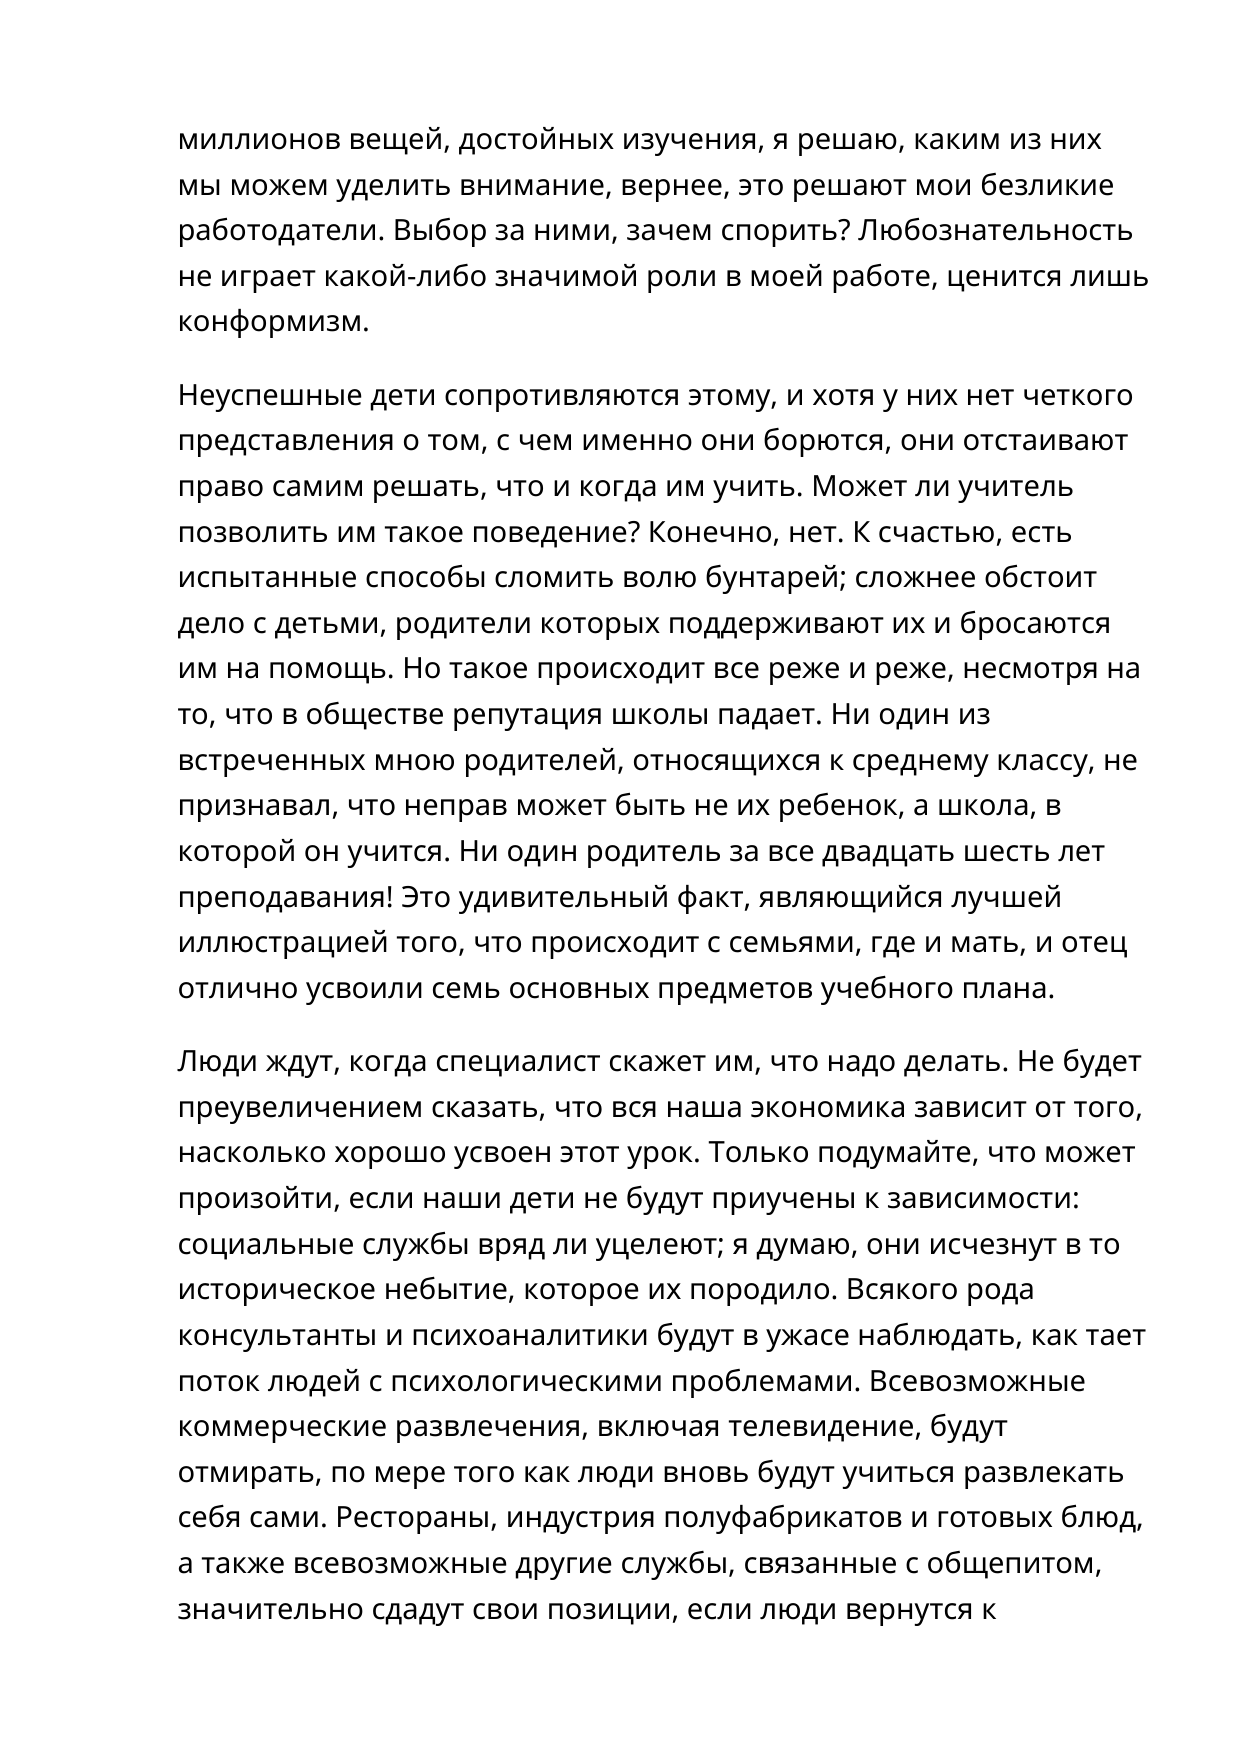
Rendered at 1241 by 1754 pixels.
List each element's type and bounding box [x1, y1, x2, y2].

text [177, 118, 1152, 1628]
